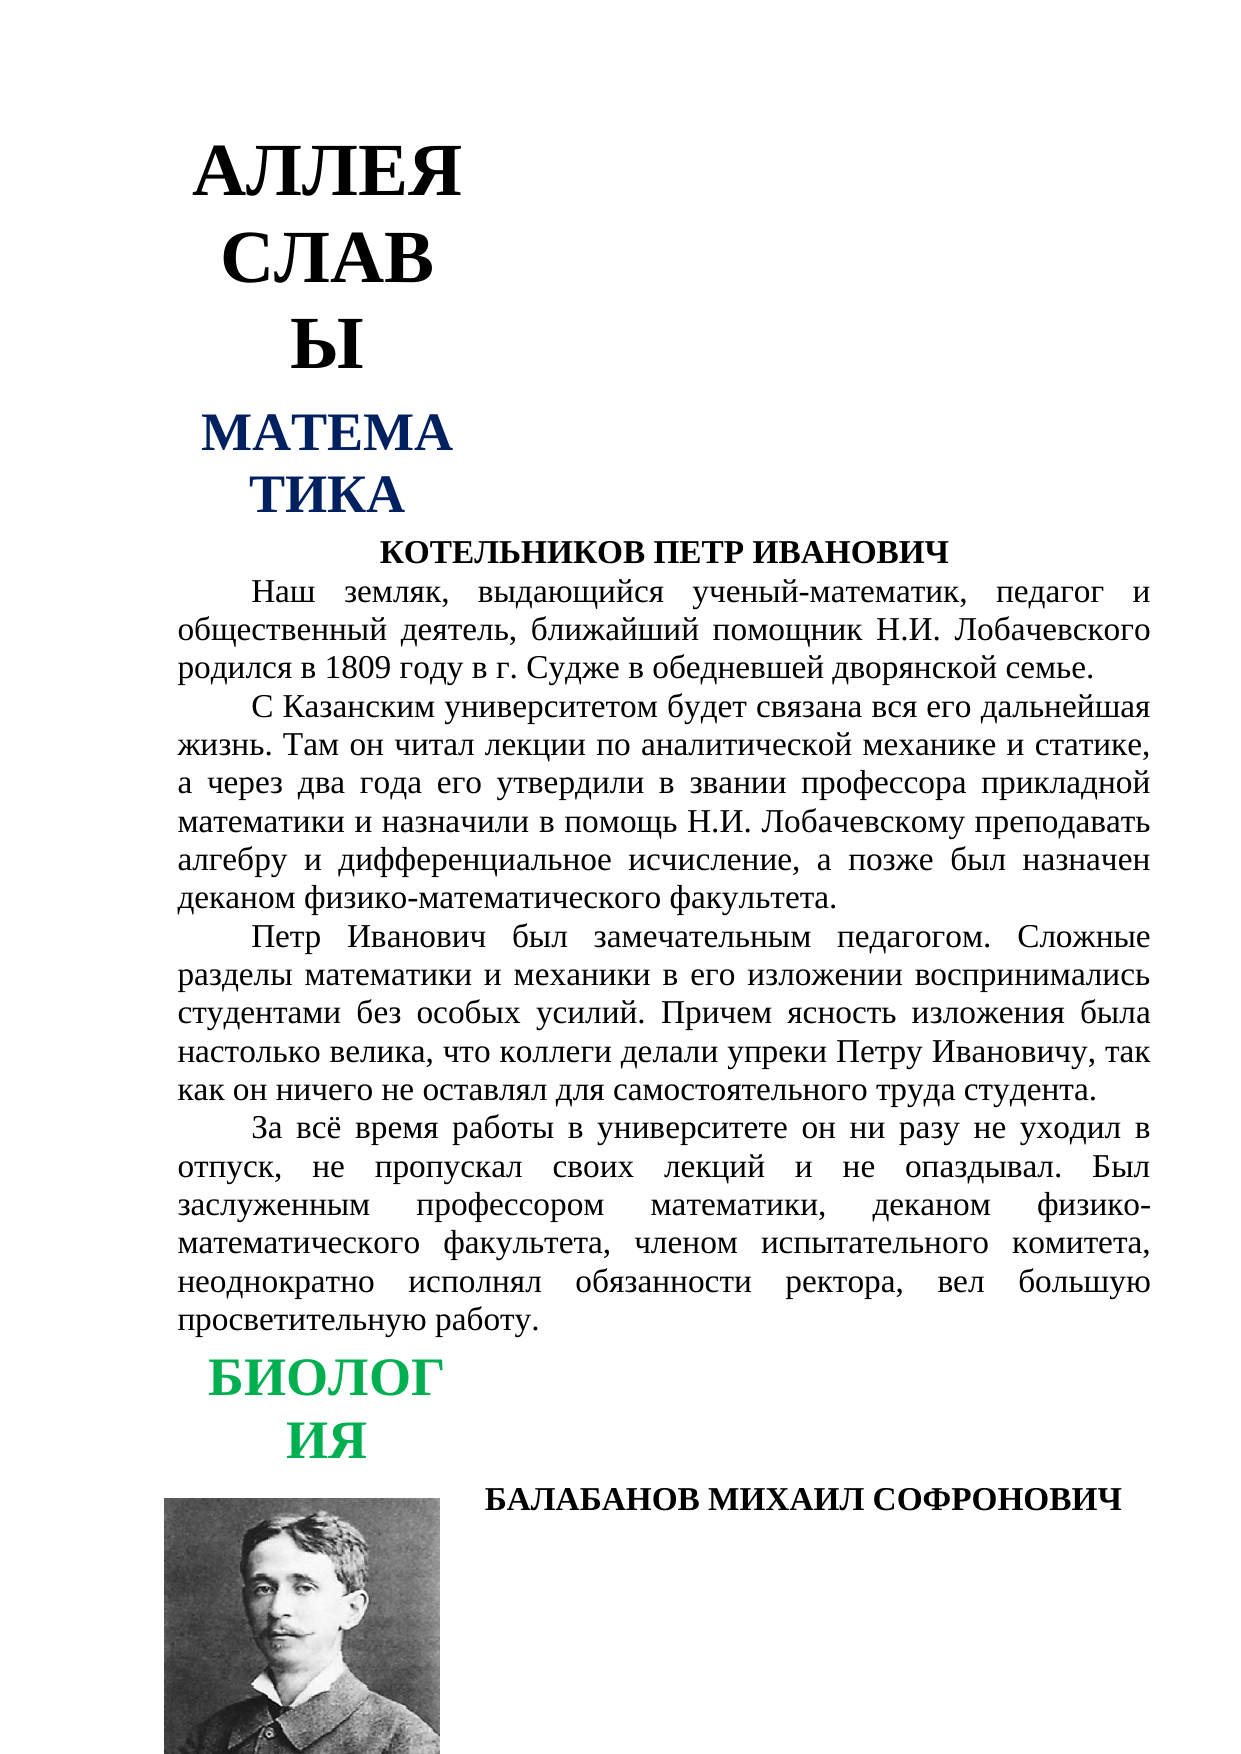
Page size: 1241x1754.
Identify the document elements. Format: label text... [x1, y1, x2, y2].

text Наш земляк, выдающийся ученый-математик, педагог и общественный деятель, ближайший помощник Н.И. Лобачевского родился в 1809 году в г. Судже в обедневшей дворянской семье. [177, 571, 1152, 686]
text КОТЕЛЬНИКОВ ПЕТР ИВАНОВИЧ [177, 533, 1152, 571]
text БАЛАБАНОВ МИХАИЛ СОФРОНОВИЧ [177, 1479, 1152, 1517]
text Петр Иванович был замечательным педагогом. Сложные разделы математики и механики в его изложении воспринимались студентами без особых усилий. Причем ясность изложения была настолько велика, что коллеги делали упреки Петру Ивановичу, так как он ничего не оставлял для самостоятельного труда студента. [177, 916, 1152, 1108]
text За всё время работы в университете он ни разу не уходил в отпуск, не пропускал своих лекций и не опаздывал. Был заслуженным профессором математики, деканом физико-математического факультета, членом испытательного комитета, неоднократно исполнял обязанности ректора, вел большую просветительную работу. [177, 1108, 1152, 1338]
text С Казанским университетом будет связана вся его дальнейшая жизнь. Там он читал лекции по аналитической механике и статике, а через два года его утвердили в звании профессора прикладной математики и назначили в помощь Н.И. Лобачевскому преподавать алгебру и дифференциальное исчисление, а позже был назначен деканом физико-математического факультета. [177, 686, 1152, 916]
picture [164, 1498, 440, 1754]
